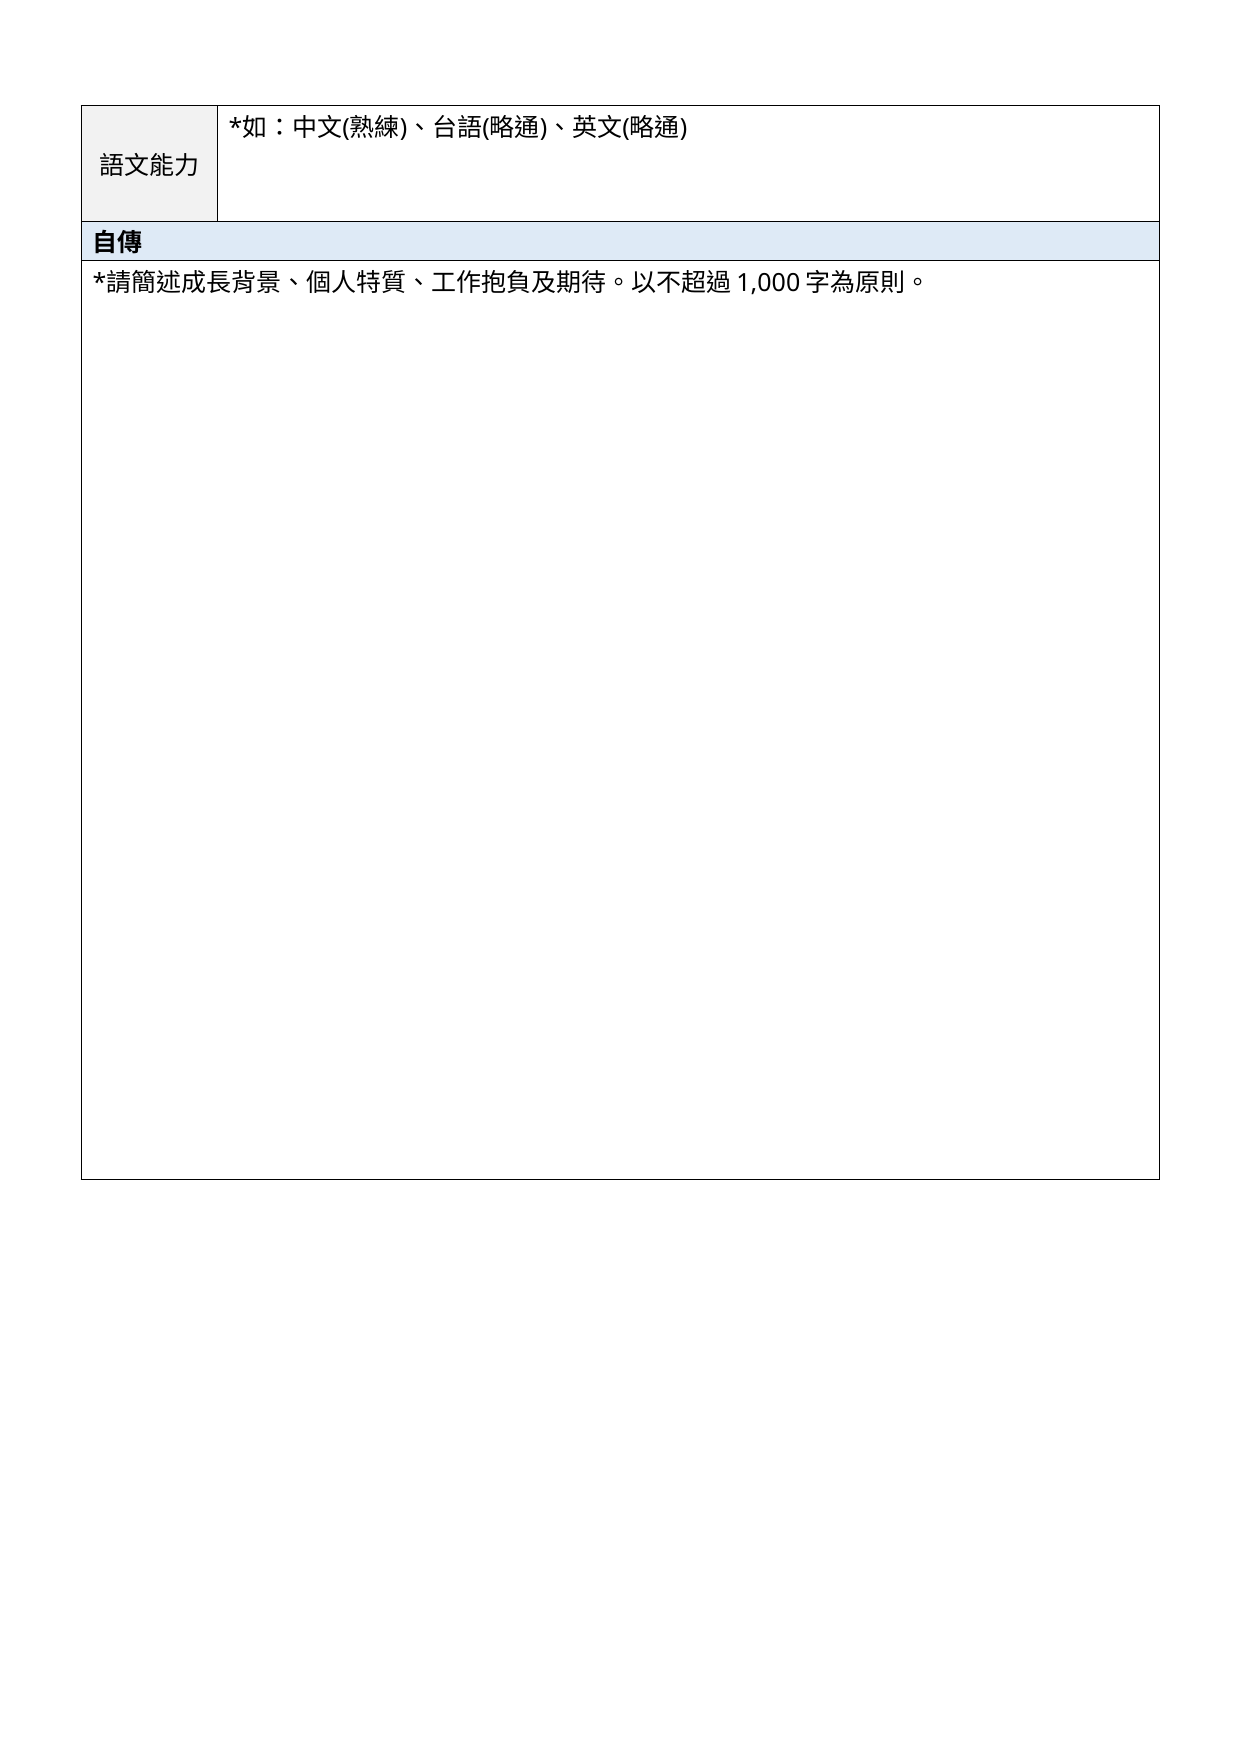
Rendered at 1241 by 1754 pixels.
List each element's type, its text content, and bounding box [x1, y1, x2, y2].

table_cell *請簡述成長背景、個人特質、工作抱負及期待。以不超過1,000字為原則。 [82, 261, 1159, 1178]
table_cell 語文能力 [82, 106, 217, 221]
table_cell 自傳 [82, 222, 1159, 260]
table_cell *如：中文(熟練)、台語(略通)、英文(略通) [218, 106, 1159, 221]
